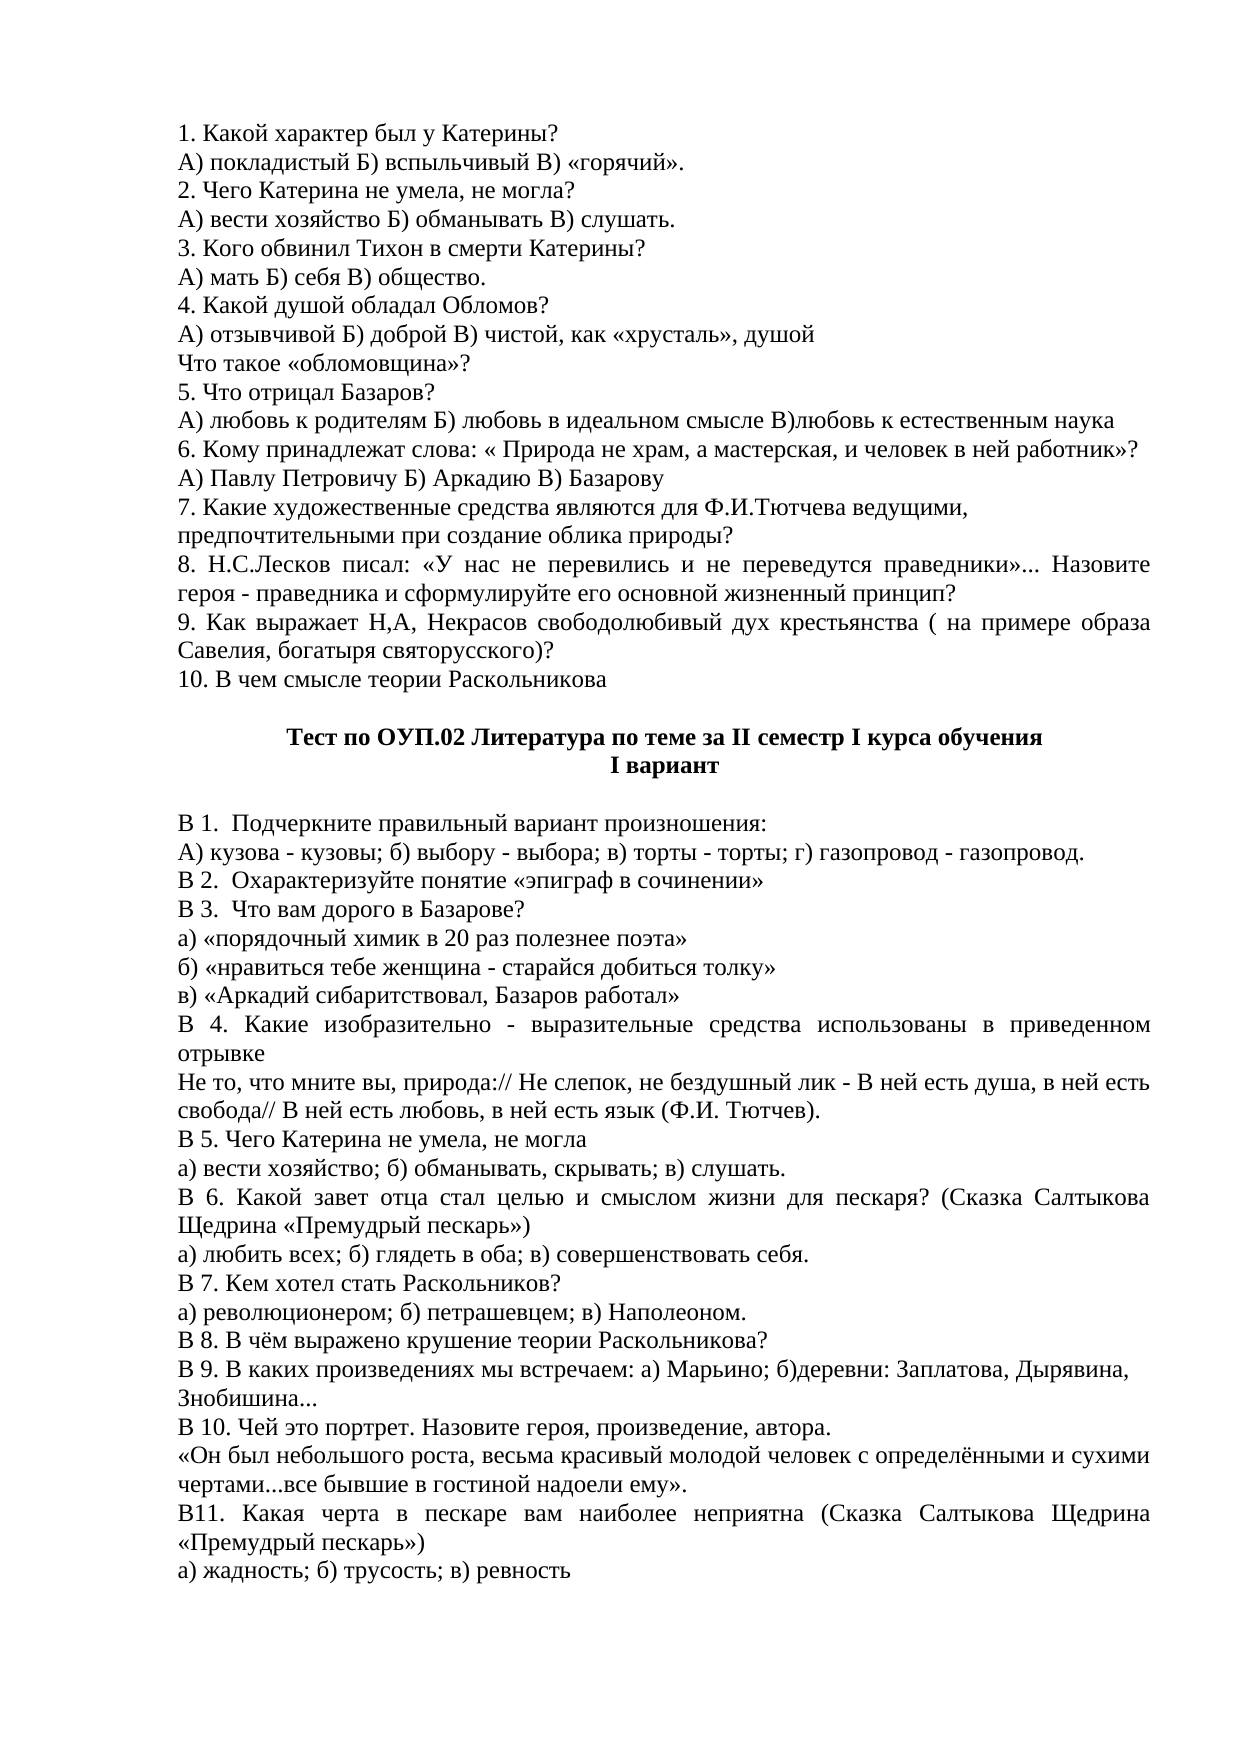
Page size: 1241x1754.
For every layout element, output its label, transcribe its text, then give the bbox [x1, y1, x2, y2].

text В 9. В каких произведениях мы встречаем: а) Марьино; б)деревни: Заплатова, Дырявина, Знобишина... [177, 1354, 1152, 1412]
text Тест по ОУП.02 Литература по теме за II семестр I курса обучения [177, 722, 1152, 751]
text В 7. Кем хотел стать Раскольников? [177, 1268, 1152, 1297]
text А) вести хозяйство Б) обманывать В) слушать. [177, 204, 1152, 233]
text I вариант [177, 751, 1152, 779]
text а) «порядочный химик в 20 раз полезнее поэта» [177, 923, 1152, 952]
text В 5. Чего Катерина не умела, не могла [177, 1124, 1152, 1153]
text 8. Н.С.Лесков писал: «У нас не перевились и не переведутся праведники»... Назовите героя - праведника и сформулируйте его основной жизненный принцип? [177, 549, 1152, 607]
text А) покладистый Б) вспыльчивый В) «горячий». [177, 147, 1152, 176]
text а) революционером; б) петрашевцем; в) Наполеоном. [177, 1297, 1152, 1326]
text а) жадность; б) трусость; в) ревность [177, 1556, 1152, 1584]
text 5. Что отрицал Базаров? [177, 377, 1152, 406]
text А) отзывчивой Б) доброй В) чистой, как «хрусталь», душой [177, 319, 1152, 348]
text 7. Какие художественные средства являются для Ф.И.Тютчева ведущими, предпочтительными при создание облика природы? [177, 492, 1152, 549]
text 1. Какой характер был у Катерины? [177, 118, 1152, 147]
text А) Павлу Петровичу Б) Аркадию В) Базарову [177, 463, 1152, 492]
text В 3. Что вам дорого в Базарове? [177, 894, 1152, 923]
text 2. Чего Катерина не умела, не могла? [177, 176, 1152, 204]
text 4. Какой душой обладал Обломов? [177, 291, 1152, 319]
text 3. Кого обвинил Тихон в смерти Катерины? [177, 233, 1152, 262]
text А) кузова - кузовы; б) выбору - выбора; в) торты - торты; г) газопровод - газопровод. [177, 837, 1152, 866]
text В 10. Чей это портрет. Назовите героя, произведение, автора. [177, 1412, 1152, 1441]
text «Он был небольшого роста, весьма красивый молодой человек с определёнными и сухими чертами...все бывшие в гостиной надоели ему». [177, 1441, 1152, 1498]
text В 8. В чём выражено крушение теории Раскольникова? [177, 1326, 1152, 1354]
text В 2. Охарактеризуйте понятие «эпиграф в сочинении» [177, 866, 1152, 894]
text В11. Какая черта в пескаре вам наиболее неприятна (Сказка Салтыкова Щедрина «Премудрый пескарь») [177, 1498, 1152, 1556]
text Не то, что мните вы, природа:// Не слепок, не бездушный лик - В ней есть душа, в ней есть свобода// В ней есть любовь, в ней есть язык (Ф.И. Тютчев). [177, 1067, 1152, 1124]
text 6. Кому принадлежат слова: « Природа не храм, а мастерская, и человек в ней работник»? [177, 434, 1152, 463]
text А) мать Б) себя В) общество. [177, 262, 1152, 291]
text Что такое «обломовщина»? [177, 348, 1152, 377]
text а) любить всех; б) глядеть в оба; в) совершенствовать себя. [177, 1239, 1152, 1268]
text В 6. Какой завет отца стал целью и смыслом жизни для пескаря? (Сказка Салтыкова Щедрина «Премудрый пескарь») [177, 1182, 1152, 1239]
text А) любовь к родителям Б) любовь в идеальном смысле В)любовь к естественным наука [177, 406, 1152, 434]
text б) «нравиться тебе женщина - старайся добиться толку» [177, 952, 1152, 981]
text а) вести хозяйство; б) обманывать, скрывать; в) слушать. [177, 1153, 1152, 1182]
text 9. Как выражает Н,А, Некрасов свободолюбивый дух крестьянства ( на примере образа Савелия, богатыря святорусского)? [177, 607, 1152, 664]
text В 1. Подчеркните правильный вариант произношения: [177, 808, 1152, 837]
text В 4. Какие изобразительно - выразительные средства использованы в приведенном отрывке [177, 1009, 1152, 1067]
text 10. В чем смысле теории Раскольникова [177, 664, 1152, 693]
text в) «Аркадий сибаритствовал, Базаров работал» [177, 981, 1152, 1009]
